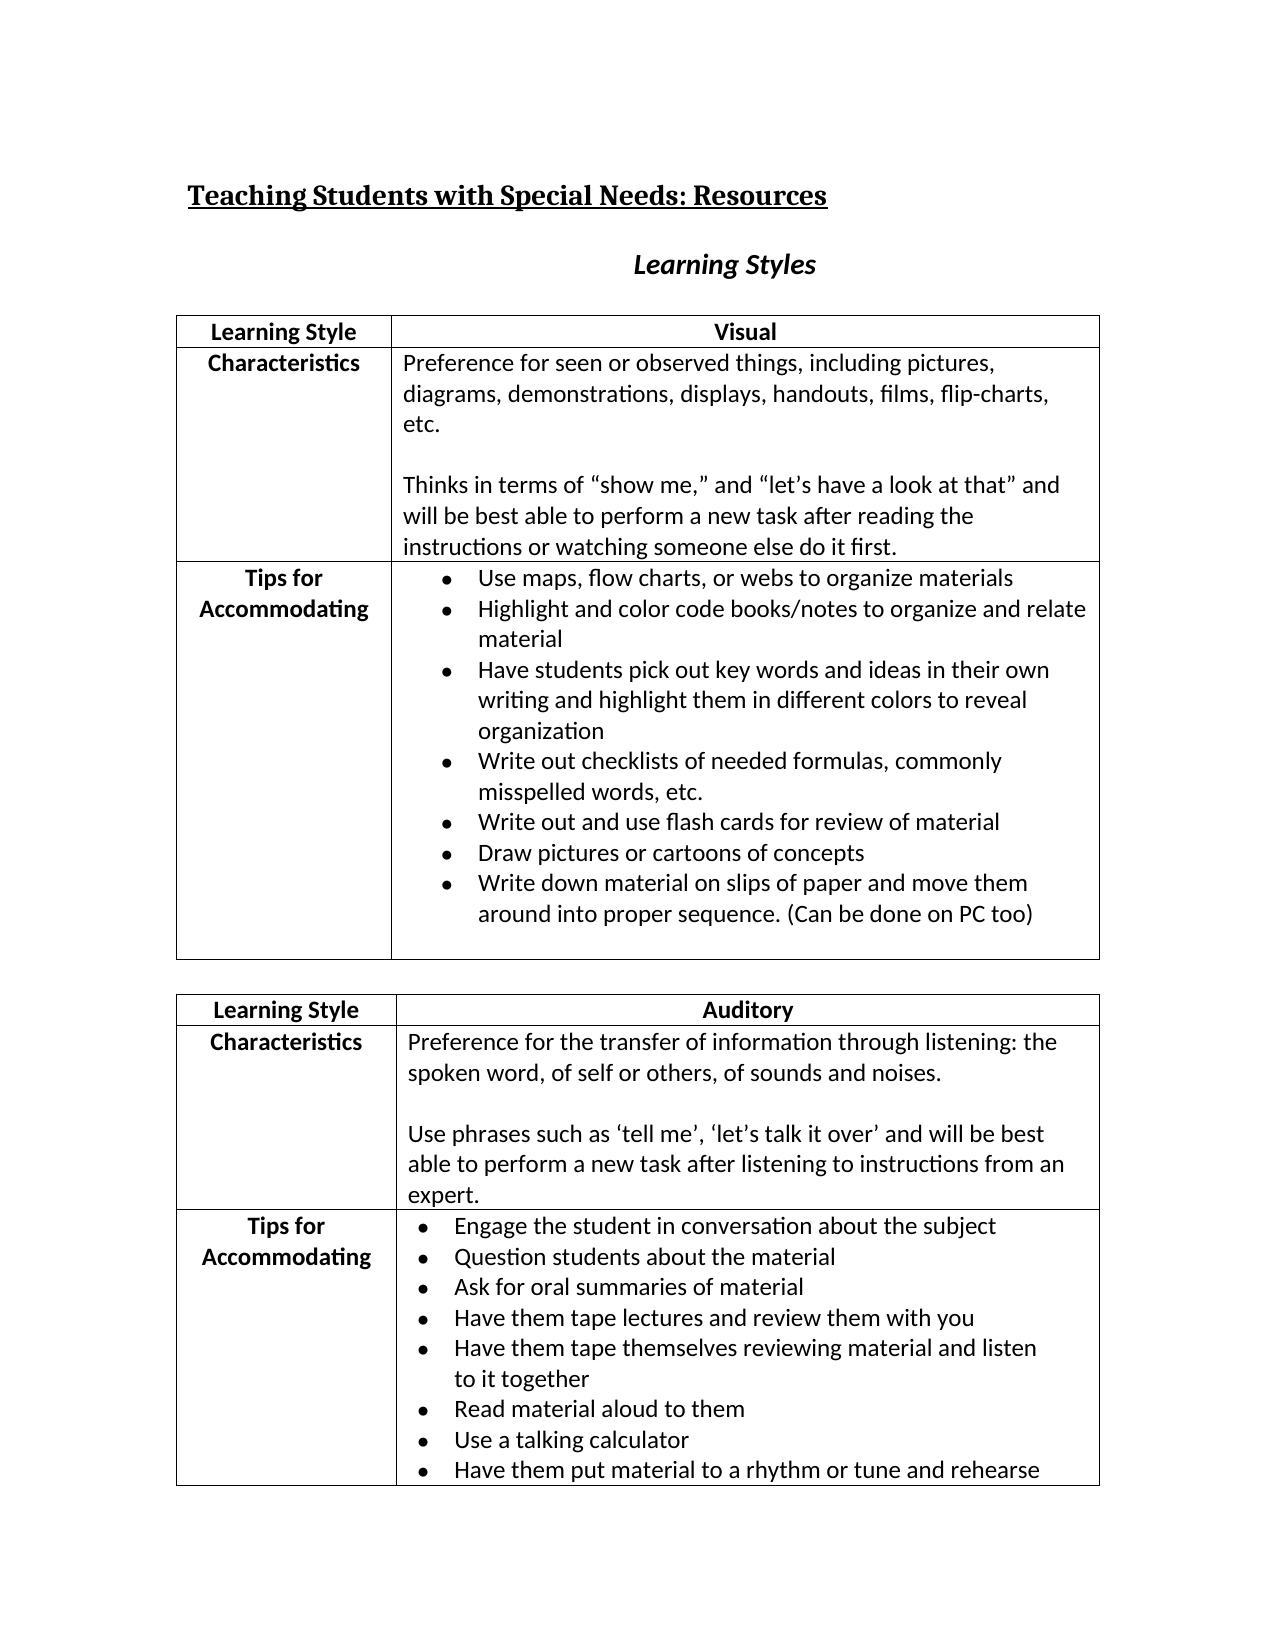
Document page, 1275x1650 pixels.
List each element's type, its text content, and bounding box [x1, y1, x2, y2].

text Teaching Students with Special Needs: Resources [187, 179, 1087, 212]
table_cell Preference for seen or observed things, including pictures, diagrams, demonstrations, displays, handouts, films, flip-charts, etc. Thinks in terms of “show me,” and “let’s have a look at that” and will be best able to perform a new task after reading the instructions or watching someone else do it first. [392, 348, 1099, 561]
table_cell Characteristics [177, 348, 391, 561]
table_header Learning Style [177, 995, 396, 1025]
text Learning Styles [187, 246, 1087, 281]
table_cell Preference for the transfer of information through listening: the spoken word, of self or others, of sounds and noises. Use phrases such as ‘tell me’, ‘let’s talk it over’ and will be best able to perform a new task after listening to instructions from an expert. [397, 1026, 1099, 1209]
table_header Learning Style [177, 316, 391, 347]
table_header Auditory [397, 995, 1099, 1025]
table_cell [397, 1210, 1099, 1485]
table_cell Characteristics [177, 1026, 396, 1209]
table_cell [177, 1210, 396, 1485]
table_cell Use maps, flow charts, or webs to organize materials Highlight and color code books/notes to organize and relate material Have students pick out key words and ideas in their own writing and highlight them in different colors to reveal organization Write out checklists of needed formulas, commonly misspelled words, etc. Write out and use flash cards for review of material Draw pictures or cartoons of concepts Write down material on slips of paper and move them around into proper sequence. (Can be done on PC too) [392, 562, 1099, 959]
table_header Visual [392, 316, 1099, 347]
table_cell Tips for Accommodating [177, 562, 391, 959]
